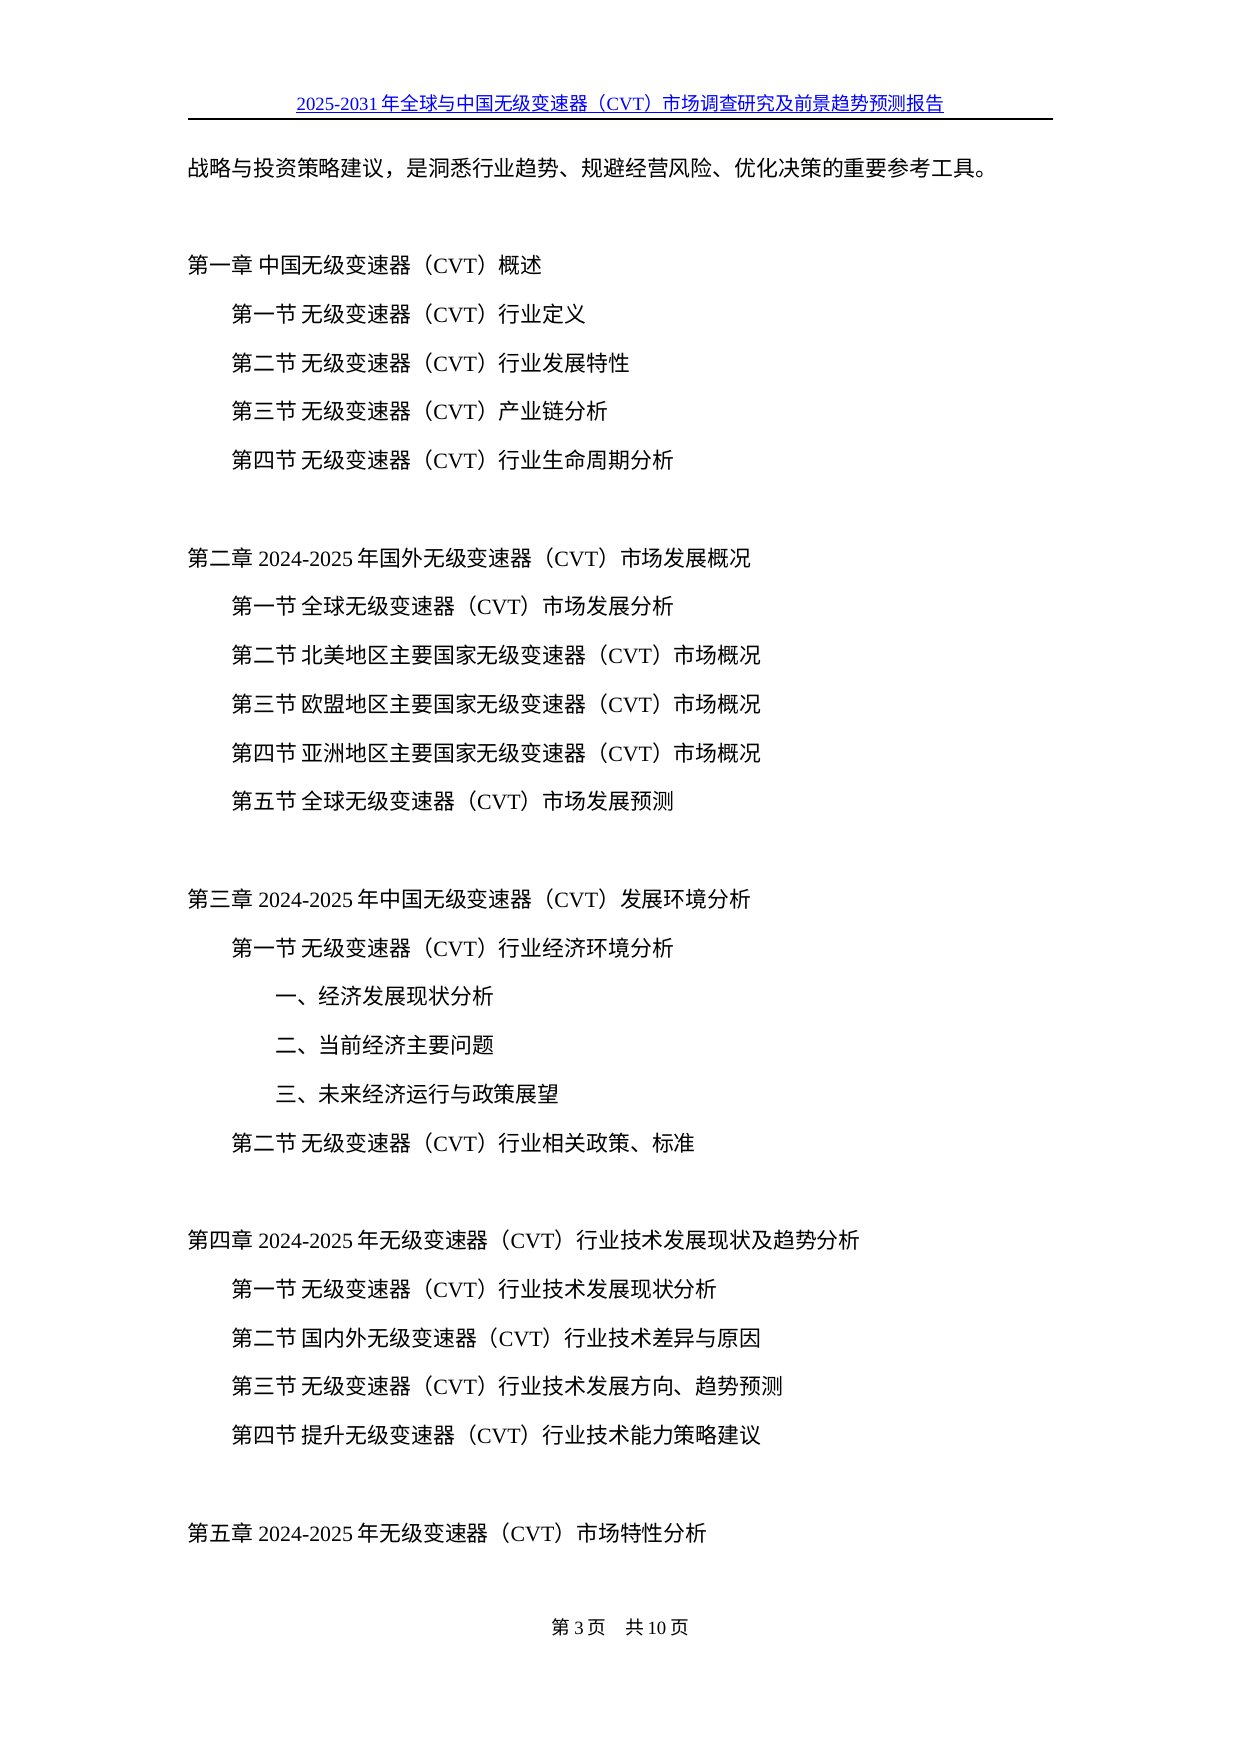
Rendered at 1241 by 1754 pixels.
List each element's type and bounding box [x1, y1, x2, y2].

text [187, 150, 1053, 1548]
